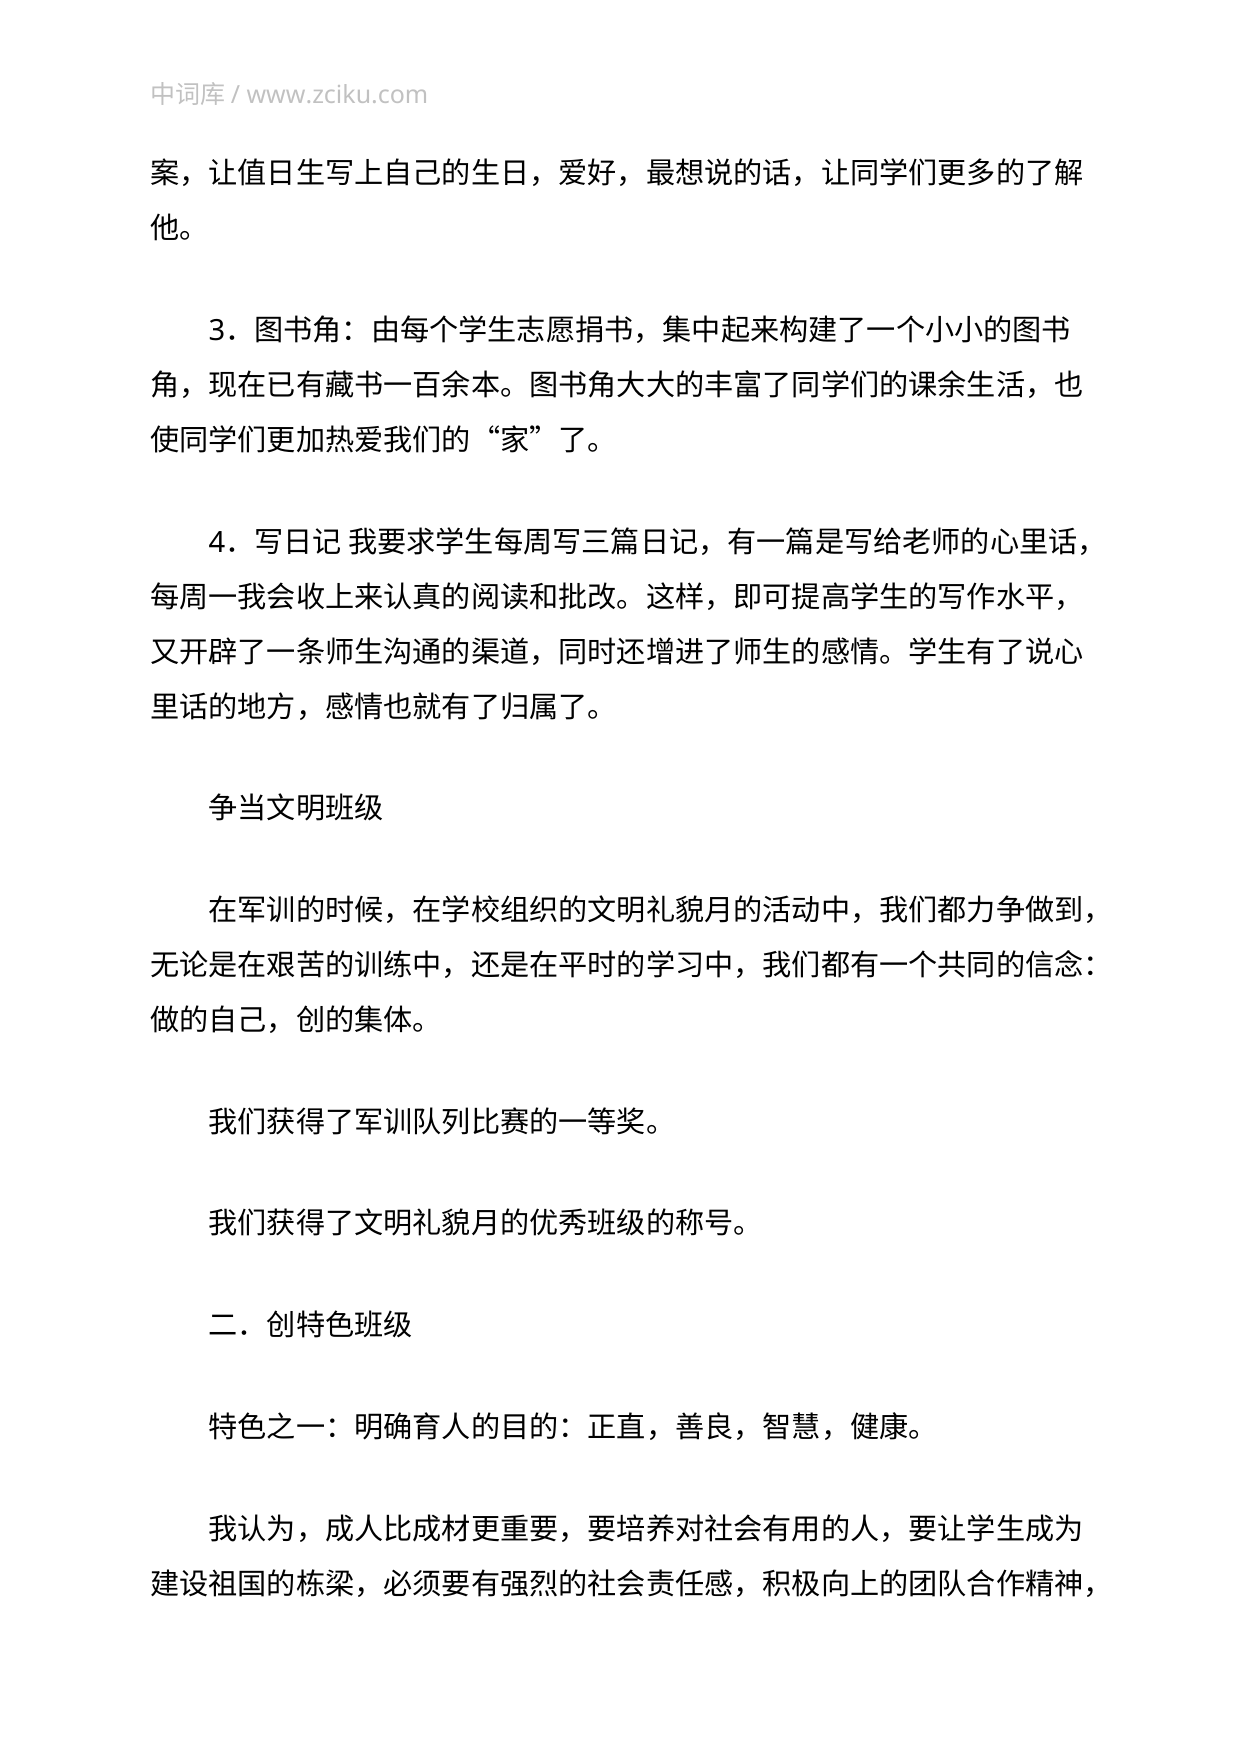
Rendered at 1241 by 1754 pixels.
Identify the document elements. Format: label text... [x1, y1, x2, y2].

text 我们获得了军训队列比赛的一等奖。 [150, 1098, 1090, 1141]
text 二．创特色班级 [150, 1302, 1090, 1344]
text 3．图书角：由每个学生志愿捐书，集中起来构建了一个小小的图书角，现在已有藏书一百余本。图书角大大的丰富了同学们的课余生活，也使同学们更加热爱我们的“家”了。 [150, 307, 1090, 459]
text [150, 150, 1090, 247]
text 我们获得了文明礼貌月的优秀班级的称号。 [150, 1200, 1090, 1242]
text 争当文明班级 [150, 785, 1090, 827]
text 特色之一：明确育人的目的：正直，善良，智慧，健康。 [150, 1403, 1090, 1446]
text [150, 1505, 1090, 1602]
text 4．写日记 我要求学生每周写三篇日记，有一篇是写给老师的心里话，每周一我会收上来认真的阅读和批改。这样，即可提高学生的写作水平，又开辟了一条师生沟通的渠道，同时还增进了师生的感情。学生有了说心里话的地方，感情也就有了归属了。 [150, 518, 1090, 725]
text 在军训的时候，在学校组织的文明礼貌月的活动中，我们都力争做到，无论是在艰苦的训练中，还是在平时的学习中，我们都有一个共同的信念：做的自己，创的集体。 [150, 887, 1090, 1039]
